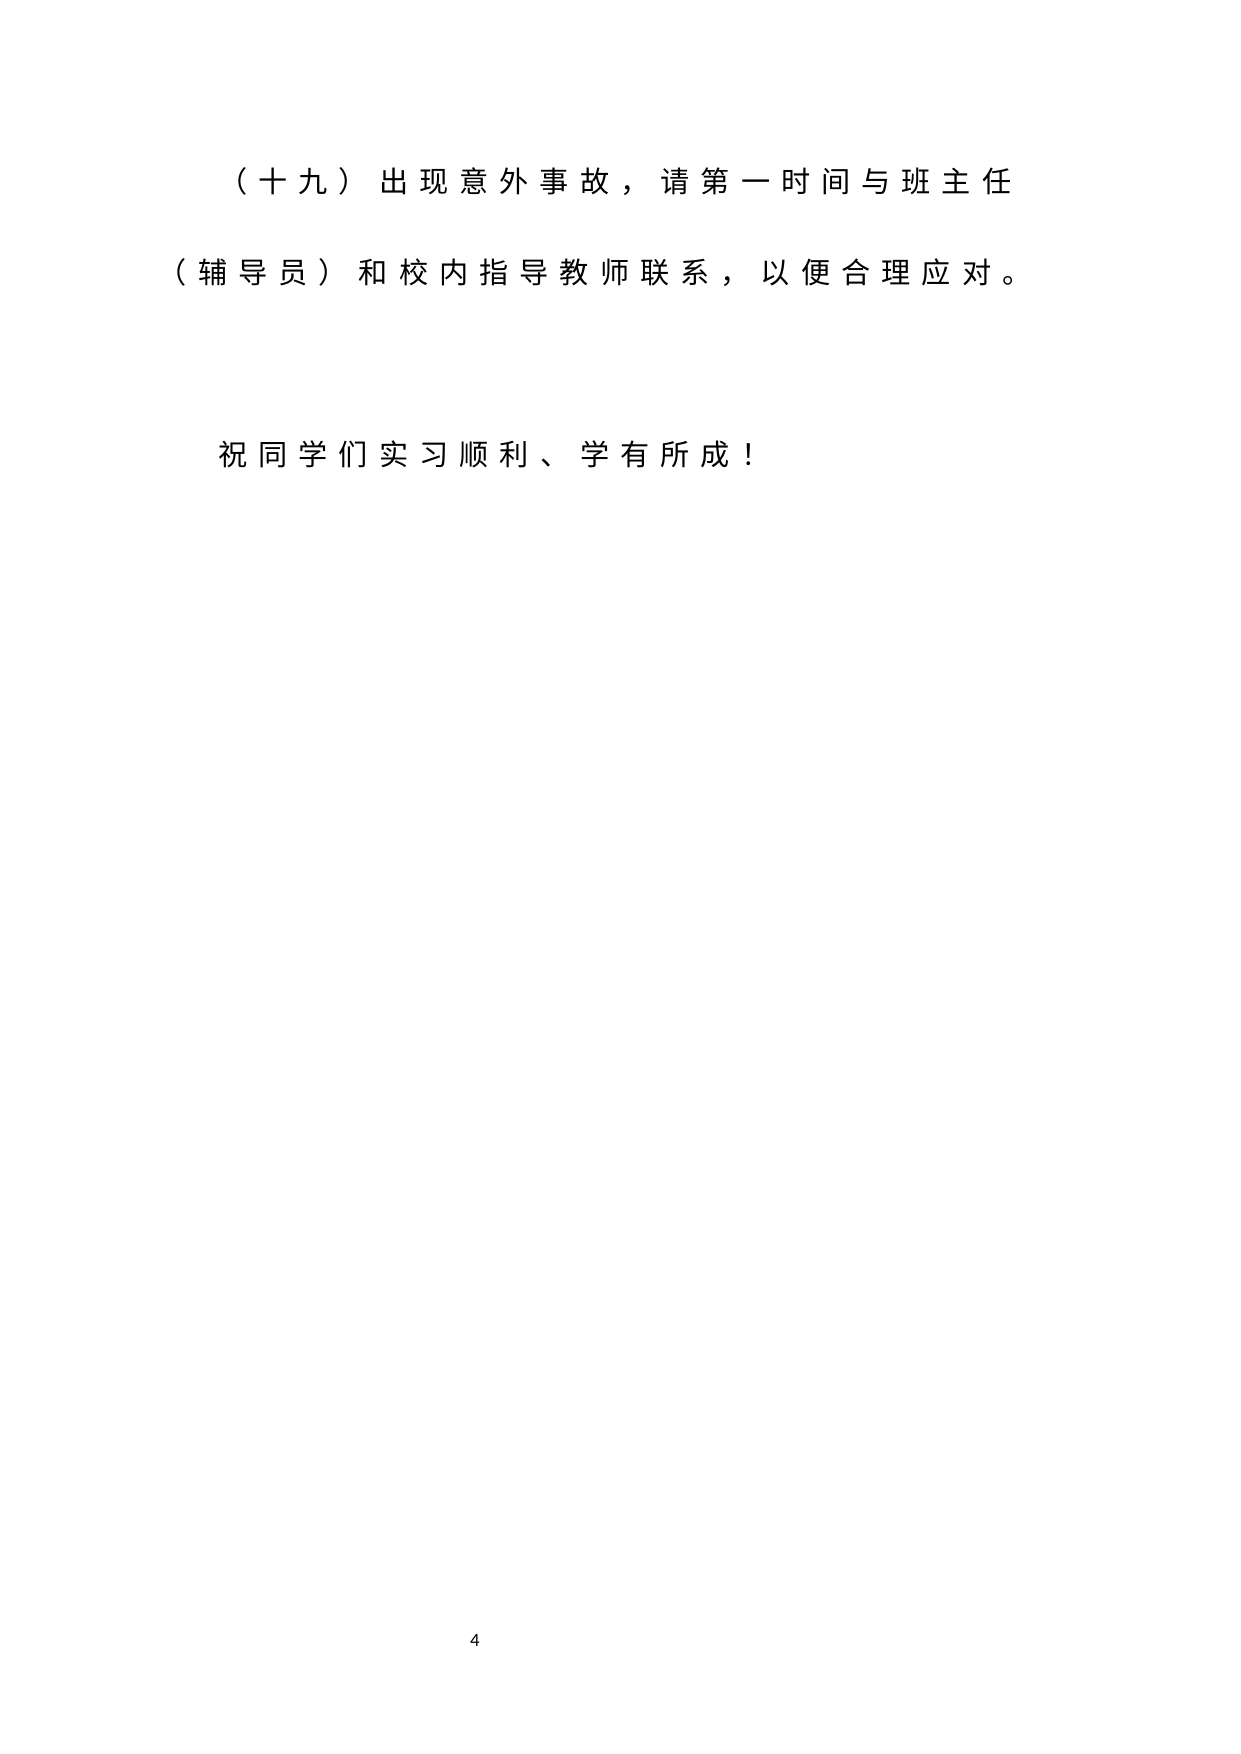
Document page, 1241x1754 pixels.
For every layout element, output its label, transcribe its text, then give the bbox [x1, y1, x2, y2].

text 祝同学们实习顺利、学有所成！ [158, 422, 1082, 483]
text （十九）出现意外事故，请第一时间与班主任（辅导员）和校内指导教师联系，以便合理应对。 [158, 149, 1082, 301]
